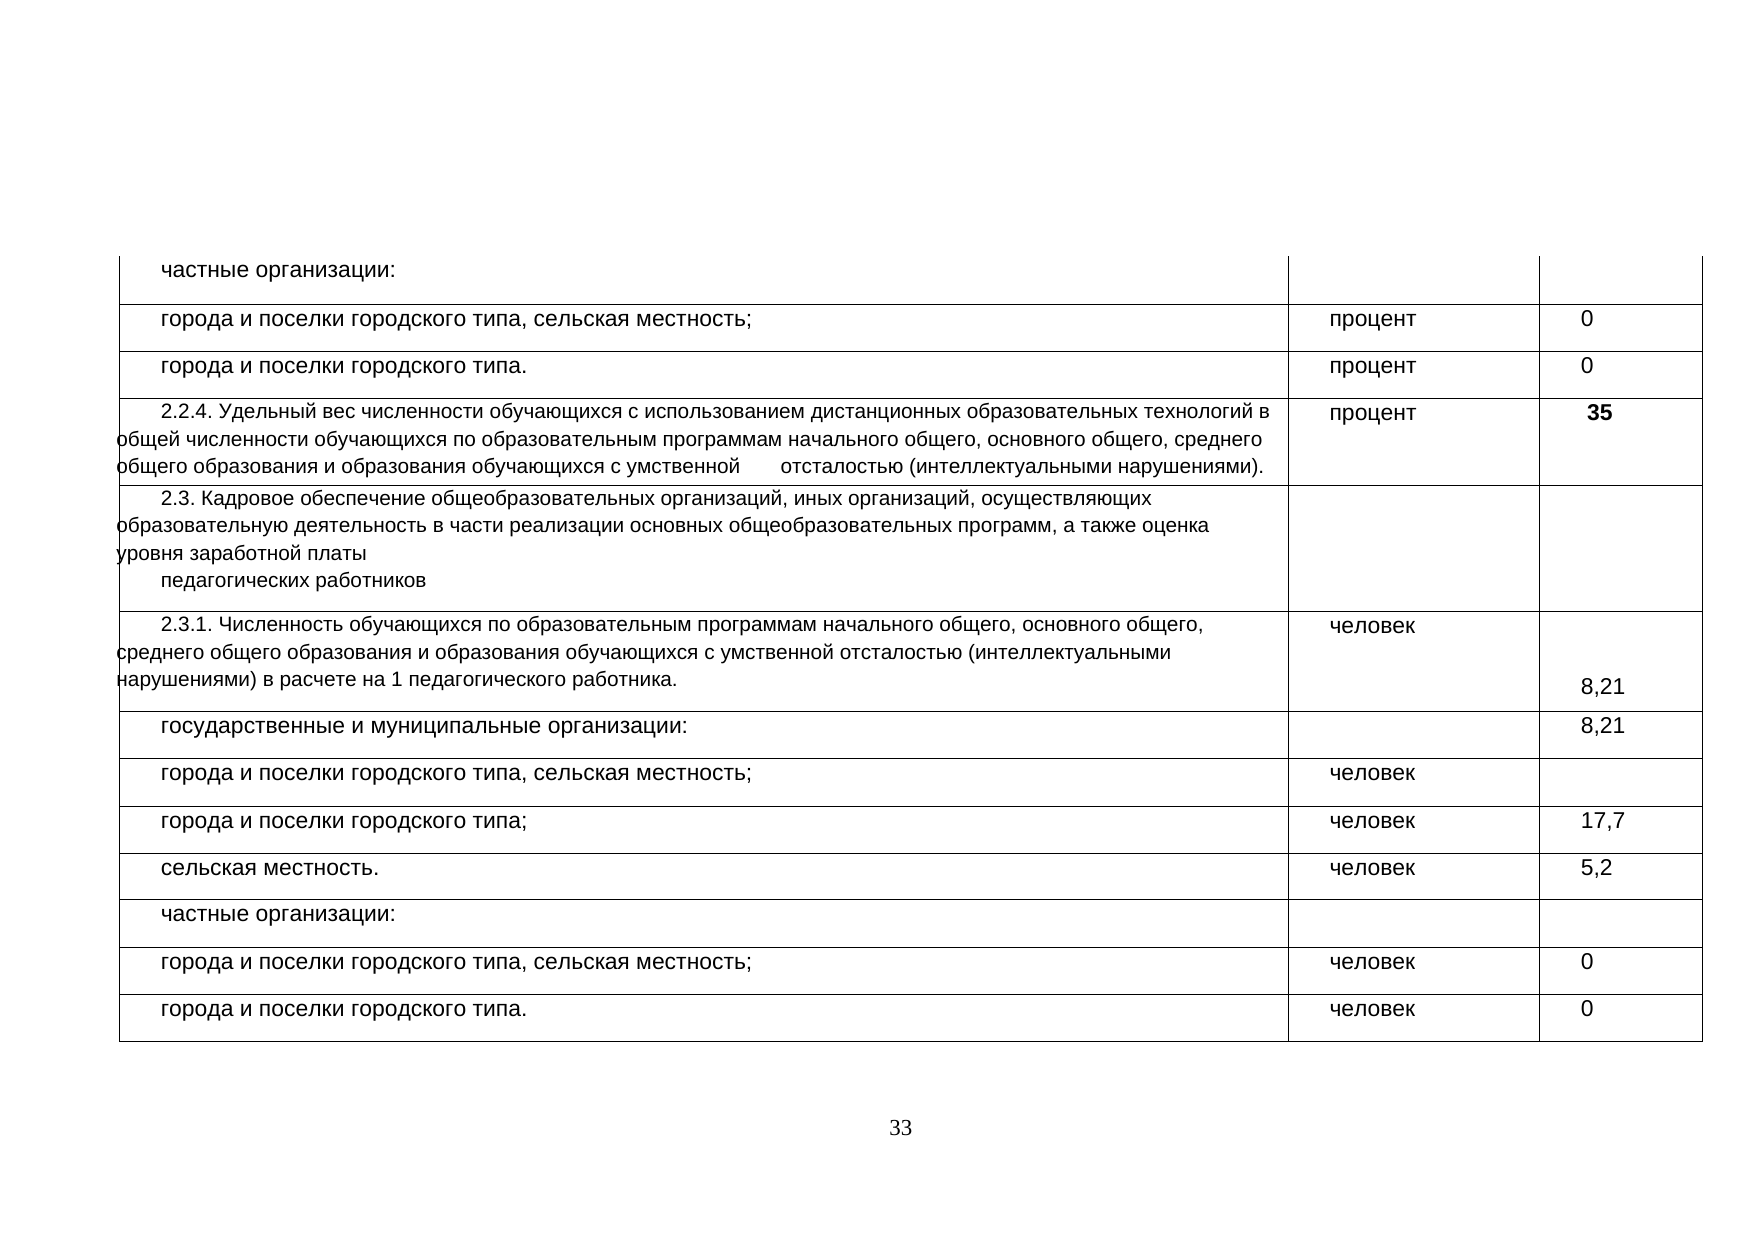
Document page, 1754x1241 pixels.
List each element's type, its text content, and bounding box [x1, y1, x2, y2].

table_cell частные организации: [120, 900, 1288, 947]
table_cell 8,21 [1540, 712, 1702, 758]
table_header [1289, 256, 1539, 304]
table_cell 17,7 [1540, 807, 1702, 852]
table_cell города и поселки городского типа; [120, 807, 1288, 852]
table_cell города и поселки городского типа, сельская местность; [120, 759, 1288, 806]
table_cell города и поселки городского типа, сельская местность; [120, 305, 1288, 351]
table_cell [1289, 900, 1539, 947]
table_cell 0 [1540, 948, 1702, 994]
table_cell 0 [1540, 305, 1702, 351]
table_cell [1540, 900, 1702, 947]
table_cell процент [1289, 399, 1539, 485]
table_cell [1540, 486, 1702, 611]
table_cell 8,21 [1540, 612, 1702, 711]
table_cell человек [1289, 948, 1539, 994]
table_cell 2.2.4. Удельный вес численности обучающихся с использованием дистанционных образовательных технологий в общей численности обучающихся по образовательным программам начального общего, основного общего, среднего общего образования и образования обучающихся с умственной отсталостью (интеллектуальными нарушениями). [120, 399, 1288, 485]
table_cell человек [1289, 612, 1539, 711]
table_cell 35 [1540, 399, 1702, 485]
table_cell [1289, 486, 1539, 611]
table_cell человек [1289, 995, 1539, 1041]
table_cell 2.3. Кадровое обеспечение общеобразовательных организаций, иных организаций, осуществляющих образовательную деятельность в части реализации основных общеобразовательных программ, а также оценка уровня заработной платы педагогических работников [120, 486, 1288, 611]
table_cell человек [1289, 854, 1539, 899]
table_cell [1289, 712, 1539, 758]
table_cell 0 [1540, 995, 1702, 1041]
table_cell 0 [1540, 352, 1702, 398]
table_cell города и поселки городского типа. [120, 995, 1288, 1041]
table_cell процент [1289, 352, 1539, 398]
table_cell сельская местность. [120, 854, 1288, 899]
table_cell 2.3.1. Численность обучающихся по образовательным программам начального общего, основного общего, среднего общего образования и образования обучающихся с умственной отсталостью (интеллектуальными нарушениями) в расчете на 1 педагогического работника. [120, 612, 1288, 711]
table_cell человек [1289, 759, 1539, 806]
table_cell человек [1289, 807, 1539, 852]
table_header [1540, 256, 1702, 304]
table_cell города и поселки городского типа. [120, 352, 1288, 398]
table_cell 5,2 [1540, 854, 1702, 899]
table_cell [1540, 759, 1702, 806]
table_cell государственные и муниципальные организации: [120, 712, 1288, 758]
table_cell города и поселки городского типа, сельская местность; [120, 948, 1288, 994]
table_header частные организации: [120, 256, 1288, 304]
table_cell процент [1289, 305, 1539, 351]
